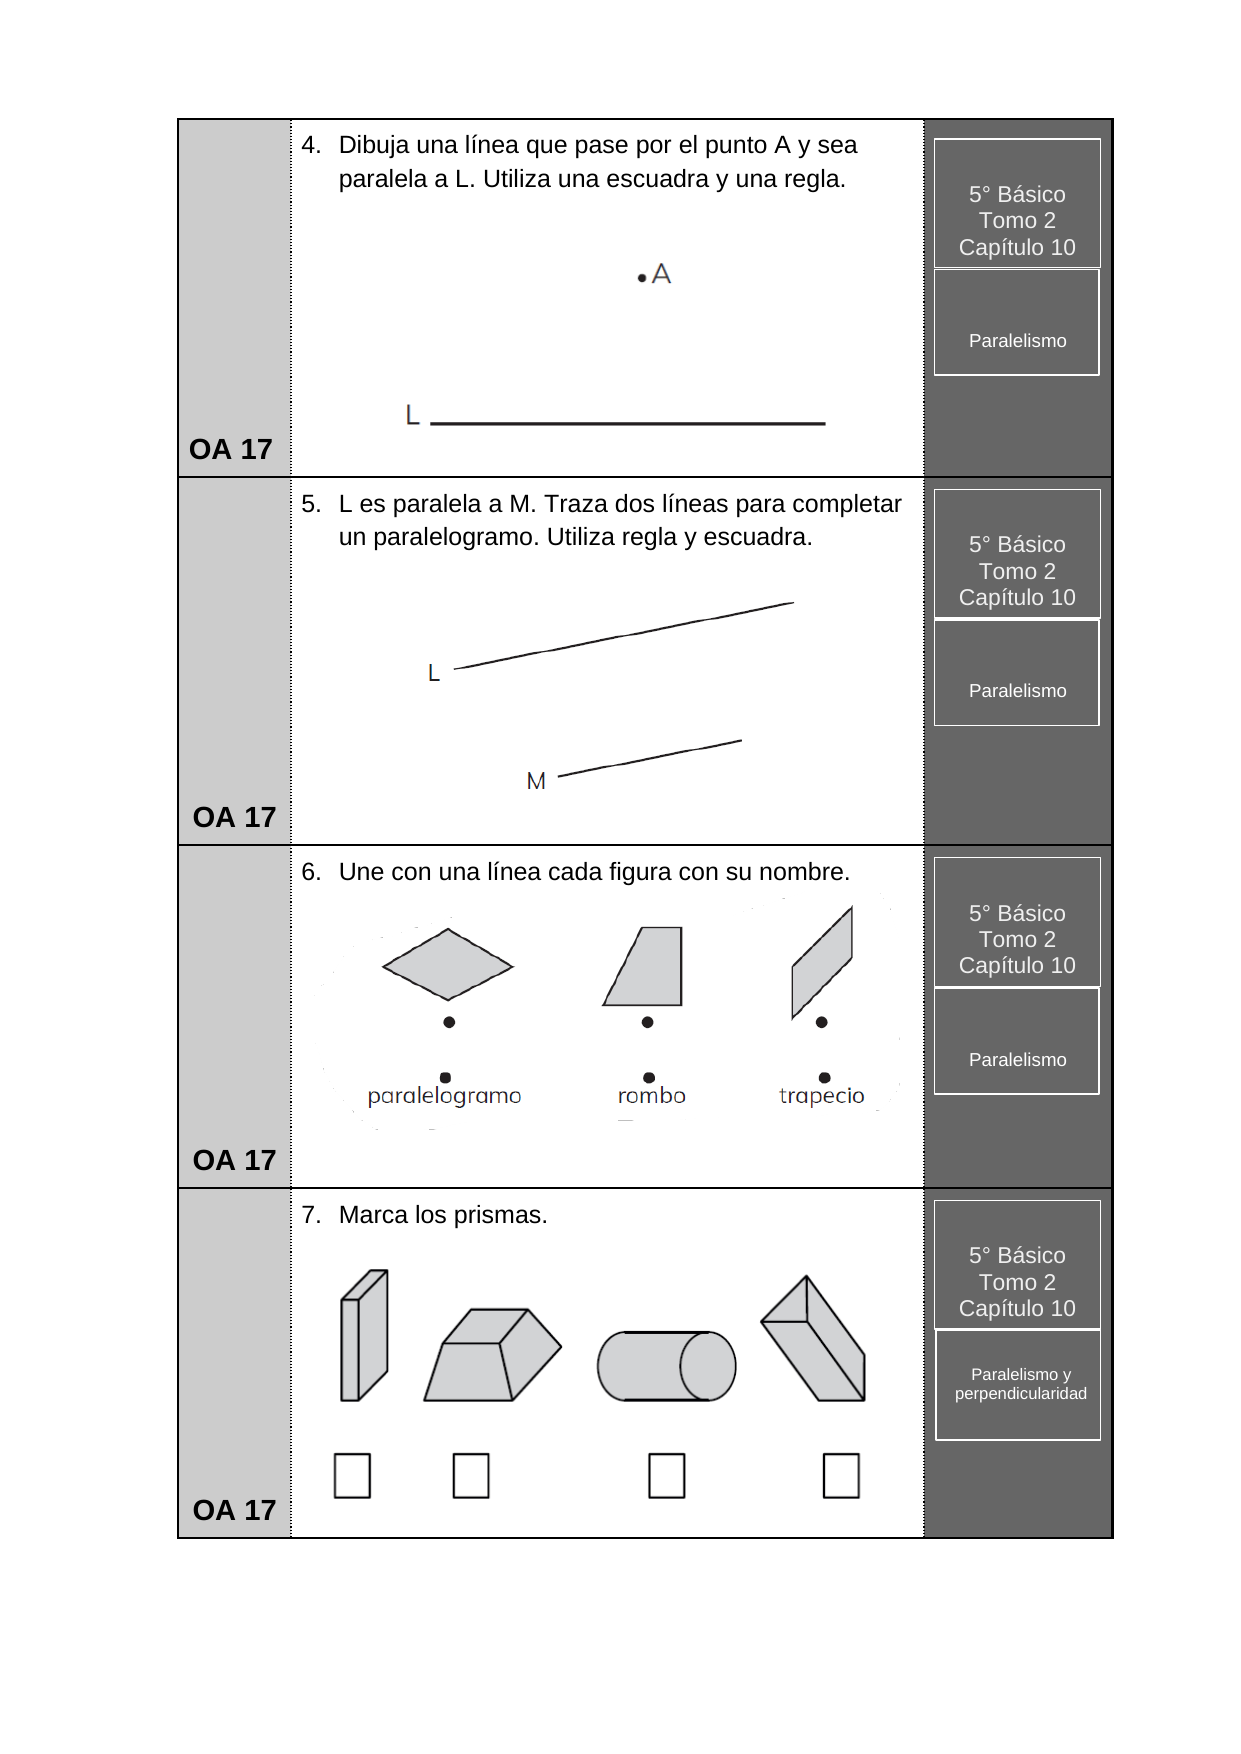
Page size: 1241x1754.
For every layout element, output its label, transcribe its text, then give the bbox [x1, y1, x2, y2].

table_cell L es paralela a M. Traza dos líneas para completar un paralelogramo. Utiliza regla y escuadra. [291, 478, 923, 844]
picture [342, 196, 872, 462]
table_cell [924, 1189, 1111, 1537]
table_cell OA 17 [179, 478, 291, 844]
table_header [924, 120, 1111, 476]
table_cell OA 17 [179, 1189, 291, 1537]
table_cell [924, 846, 1111, 1187]
table_cell Une con una línea cada figura con su nombre. [291, 846, 923, 1187]
table_cell OA 17 [179, 846, 291, 1187]
table_header OA 17 [179, 120, 291, 476]
table_cell Marca los prismas. [291, 1189, 923, 1537]
table_cell [924, 478, 1111, 844]
table_header Dibuja una línea que pase por el punto A y sea paralela a L. Utiliza una escuadra y una regla. [291, 120, 923, 476]
picture [303, 1265, 911, 1504]
picture [391, 554, 823, 831]
picture [314, 890, 900, 1130]
